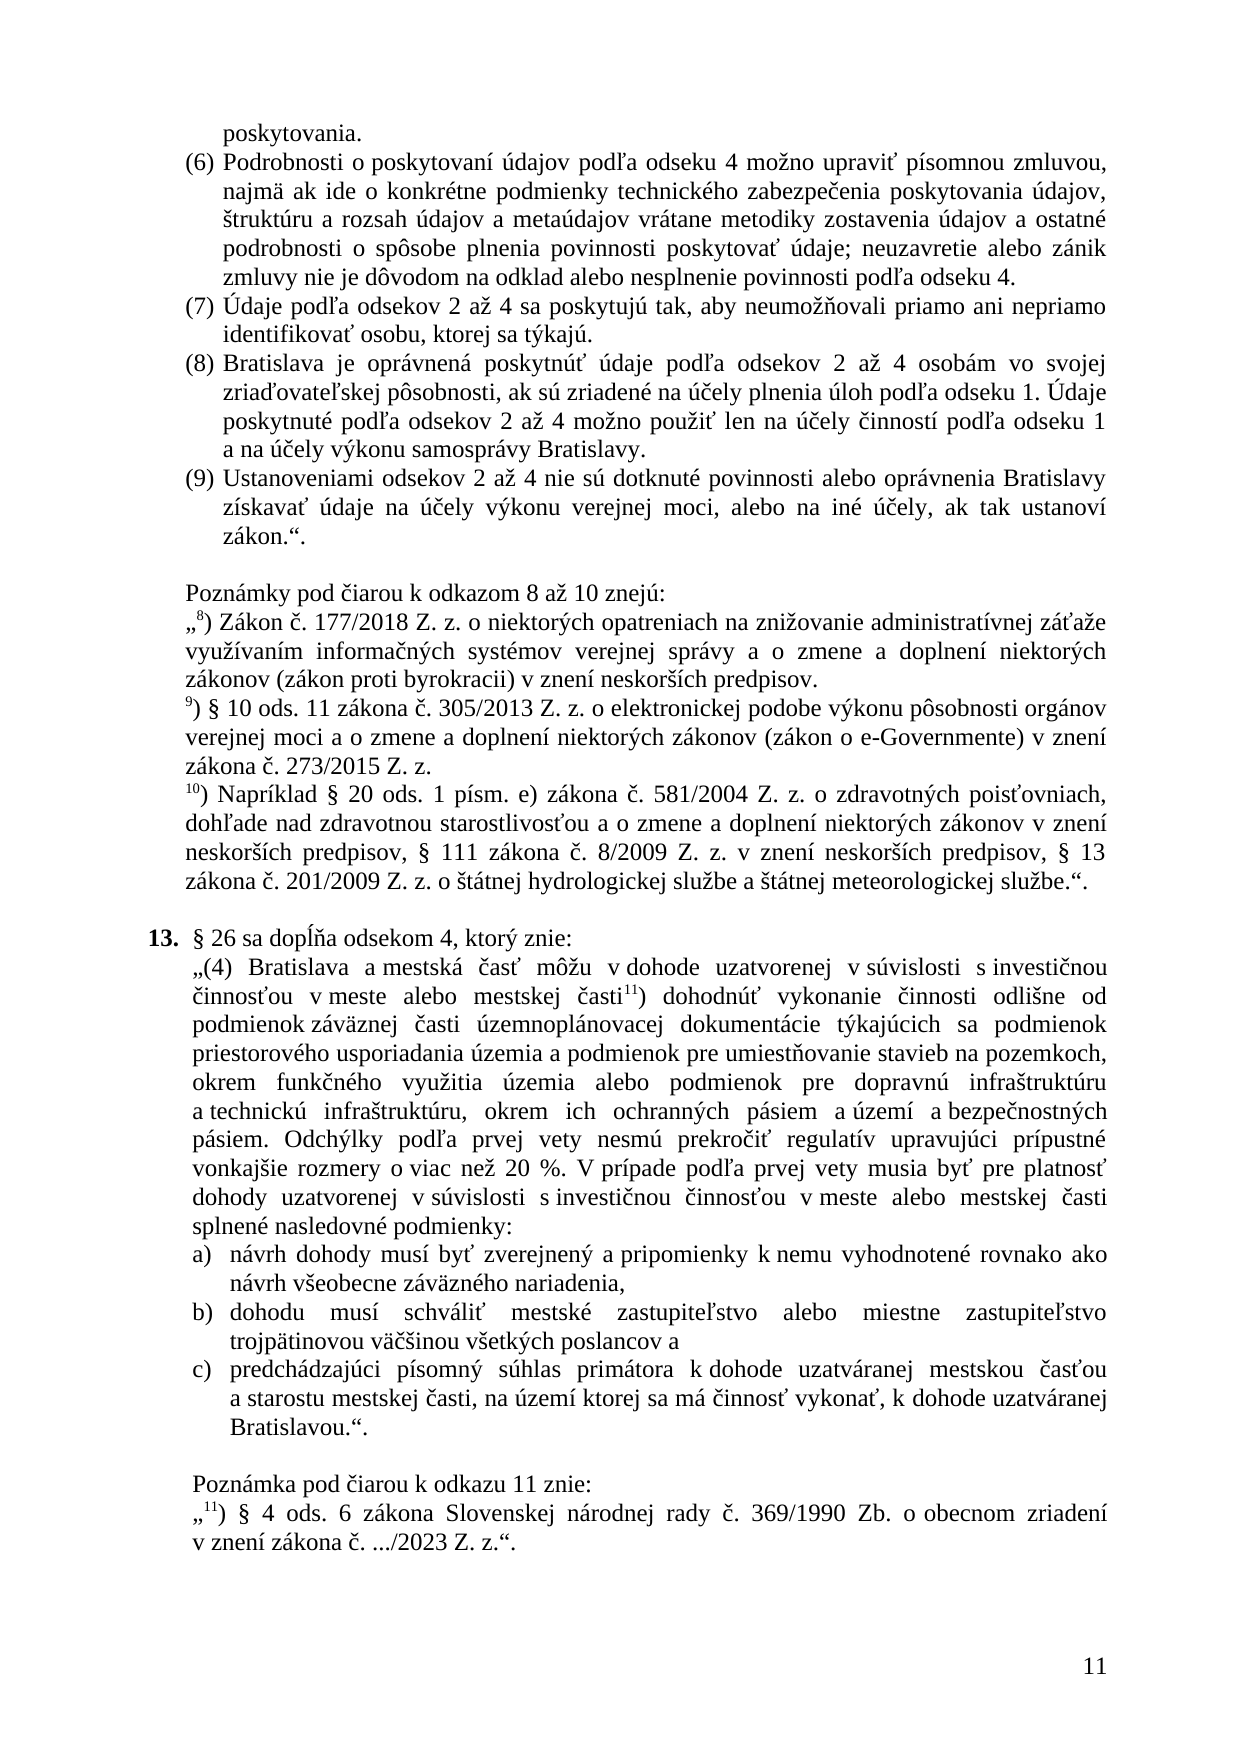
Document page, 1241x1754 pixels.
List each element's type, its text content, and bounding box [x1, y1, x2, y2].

list § 26 sa dopĺňa odsekom 4, ktorý znie: [148, 923, 1107, 952]
text 10) Napríklad § 20 ods. 1 písm. e) zákona č. 581/2004 Z. z. o zdravotných poisťovniach, dohľade nad zdravotnou starostlivosťou a o zmene a doplnení niektorých zákonov v znení neskorších predpisov, § 111 zákona č. 8/2009 Z. z. v znení neskorších predpisov, § 13 zákona č. 201/2009 Z. z. o štátnej hydrologickej službe a štátnej meteorologickej službe.“. [185, 779, 1107, 894]
list Podrobnosti o poskytovaní údajov podľa odseku 4 možno upraviť písomnou zmluvou, najmä ak ide o konkrétne podmienky technického zabezpečenia poskytovania údajov, štruktúru a rozsah údajov a metaúdajov vrátane metodiky zostavenia údajov a ostatné podrobnosti o spôsobe plnenia povinnosti poskytovať údaje; neuzavretie alebo zánik zmluvy nie je dôvodom na odklad alebo nesplnenie povinnosti podľa odseku 4. [185, 147, 1107, 291]
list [185, 118, 1107, 147]
list Údaje podľa odsekov 2 až 4 sa poskytujú tak, aby neumožňovali priamo ani nepriamo identifikovať osobu, ktorej sa týkajú. [185, 291, 1107, 348]
text Poznámky pod čiarou k odkazom 8 až 10 znejú: [185, 578, 1107, 607]
list Ustanoveniami odsekov 2 až 4 nie sú dotknuté povinnosti alebo oprávnenia Bratislavy získavať údaje na účely výkonu verejnej moci, alebo na iné účely, ak tak ustanoví zákon.“. [185, 463, 1107, 549]
text „11) § 4 ods. 6 zákona Slovenskej národnej rady č. 369/1990 Zb. o obecnom zriadení v znení zákona č. .../2023 Z. z.“. [192, 1498, 1107, 1556]
text 9) § 10 ods. 11 zákona č. 305/2013 Z. z. o elektronickej podobe výkonu pôsobnosti orgánov verejnej moci a o zmene a doplnení niektorých zákonov (zákon o e-Governmente) v znení zákona č. 273/2015 Z. z. [185, 693, 1107, 779]
text Poznámka pod čiarou k odkazu 11 znie: [192, 1469, 1107, 1498]
list návrh dohody musí byť zverejnený a pripomienky k nemu vyhodnotené rovnako ako návrh všeobecne záväzného nariadenia, [192, 1239, 1107, 1297]
list predchádzajúci písomný súhlas primátora k dohode uzatváranej mestskou časťou a starostu mestskej časti, na území ktorej sa má činnosť vykonať, k dohode uzatváranej Bratislavou.“. [192, 1354, 1107, 1441]
list Bratislava je oprávnená poskytnúť údaje podľa odsekov 2 až 4 osobám vo svojej zriaďovateľskej pôsobnosti, ak sú zriadené na účely plnenia úloh podľa odseku 1. Údaje poskytnuté podľa odsekov 2 až 4 možno použiť len na účely činností podľa odseku 1 a na účely výkonu samosprávy Bratislavy. [185, 348, 1107, 463]
text „8) Zákon č. 177/2018 Z. z. o niektorých opatreniach na znižovanie administratívnej záťaže využívaním informačných systémov verejnej správy a o zmene a doplnení niektorých zákonov (zákon proti byrokracii) v znení neskorších predpisov. [185, 607, 1107, 693]
list „(4) Bratislava a mestská časť môžu v dohode uzatvorenej v súvislosti s investičnou činnosťou v meste alebo mestskej časti11) dohodnúť vykonanie činnosti odlišne od podmienok záväznej časti územnoplánovacej dokumentácie týkajúcich sa podmienok priestorového usporiadania územia a podmienok pre umiestňovanie stavieb na pozemkoch, okrem funkčného využitia územia alebo podmienok pre dopravnú infraštruktúru a technickú infraštruktúru, okrem ich ochranných pásiem a území a bezpečnostných pásiem. Odchýlky podľa prvej vety nesmú prekročiť regulatív upravujúci prípustné vonkajšie rozmery o viac než 20 %. V prípade podľa prvej vety musia byť pre platnosť dohody uzatvorenej v súvislosti s investičnou činnosťou v meste alebo mestskej časti splnené nasledovné podmienky: [192, 952, 1107, 1239]
list dohodu musí schváliť mestské zastupiteľstvo alebo miestne zastupiteľstvo trojpätinovou väčšinou všetkých poslancov a [192, 1297, 1107, 1354]
